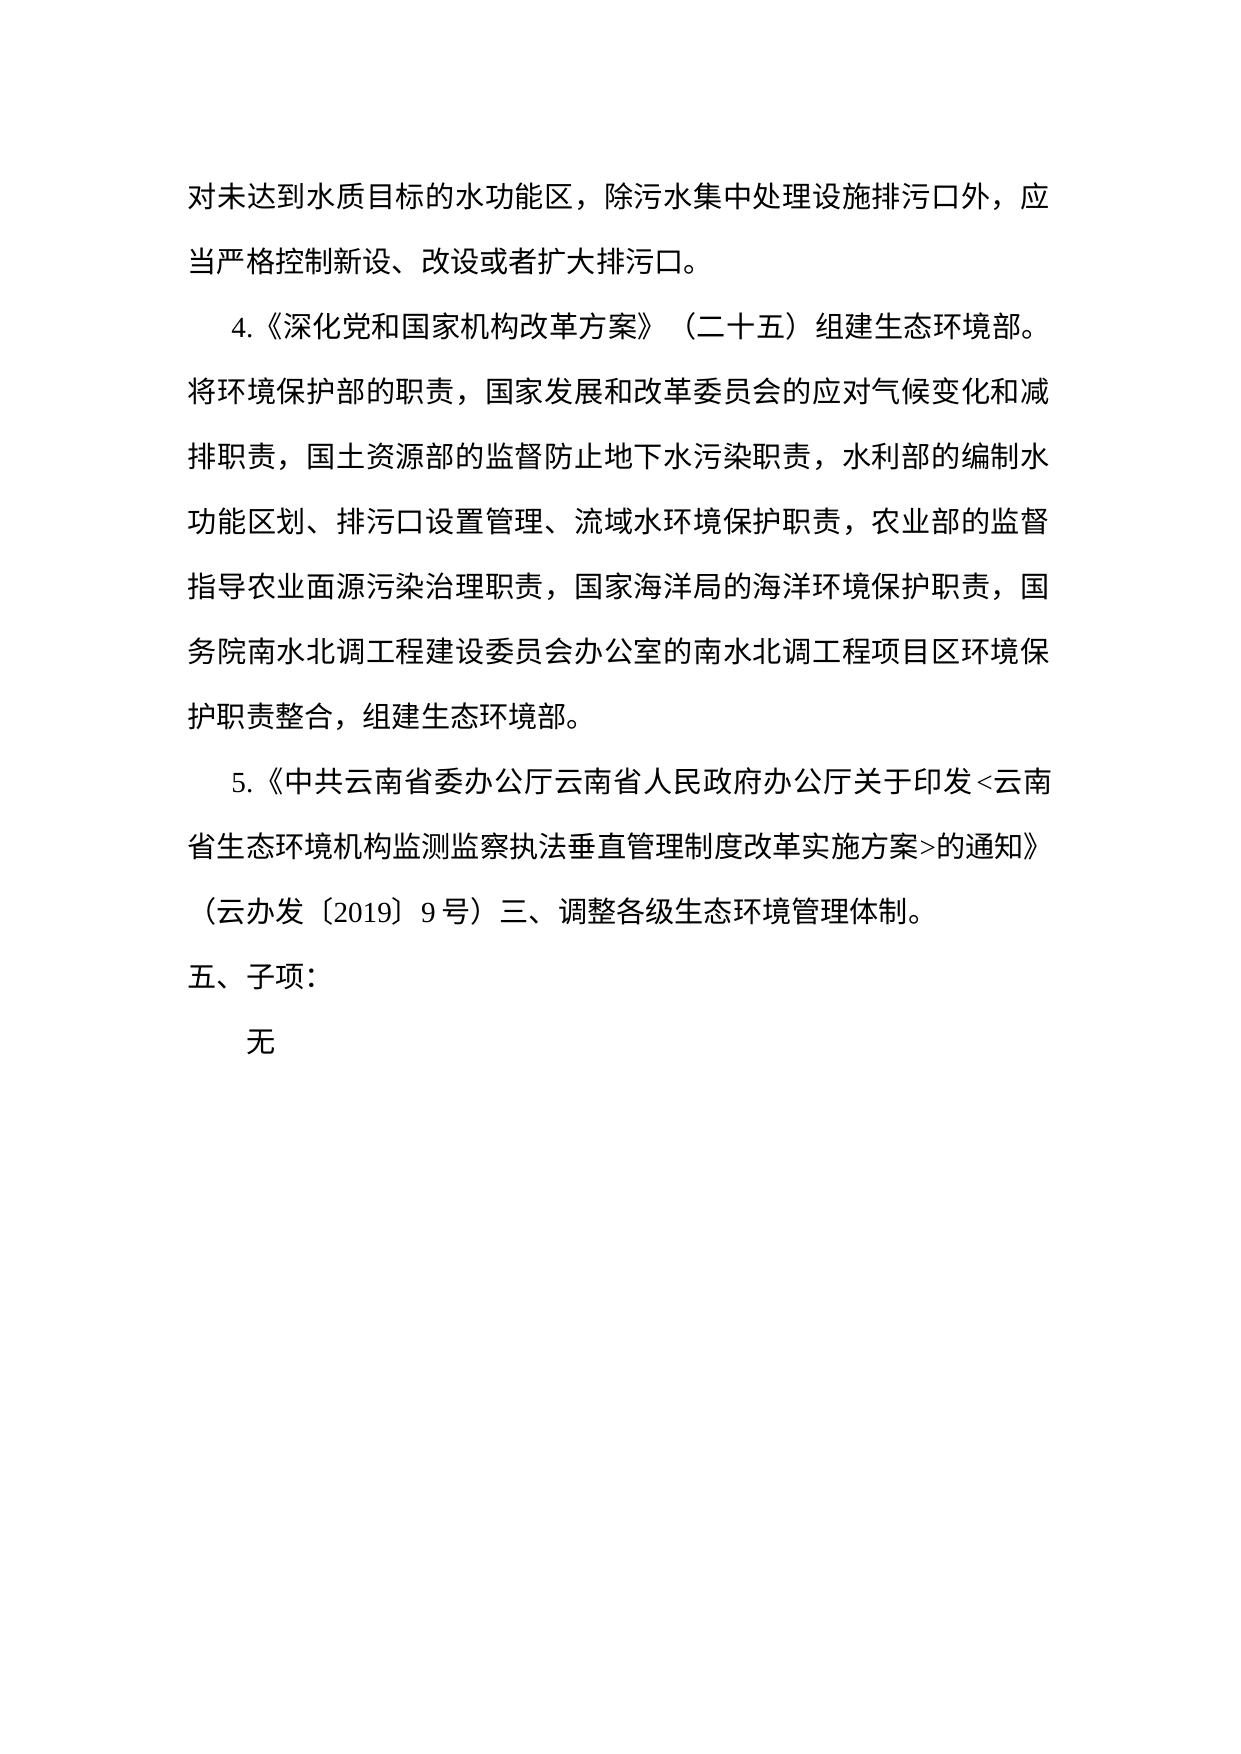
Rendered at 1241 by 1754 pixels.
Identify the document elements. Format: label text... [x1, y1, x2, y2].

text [187, 162, 1053, 292]
text 4.《深化党和国家机构改革方案》（二十五）组建生态环境部。将环境保护部的职责，国家发展和改革委员会的应对气候变化和减排职责，国土资源部的监督防止地下水污染职责，水利部的编制水功能区划、排污口设置管理、流域水环境保护职责，农业部的监督指导农业面源污染治理职责，国家海洋局的海洋环境保护职责，国务院南水北调工程建设委员会办公室的南水北调工程项目区环境保护职责整合，组建生态环境部。 [187, 292, 1053, 747]
text 无 [187, 1007, 1053, 1072]
text 五、子项： [187, 942, 1053, 1007]
text 5.《中共云南省委办公厅云南省人民政府办公厅关于印发<云南省生态环境机构监测监察执法垂直管理制度改革实施方案>的通知》（云办发〔2019〕9号）三、调整各级生态环境管理体制。 [187, 747, 1053, 942]
